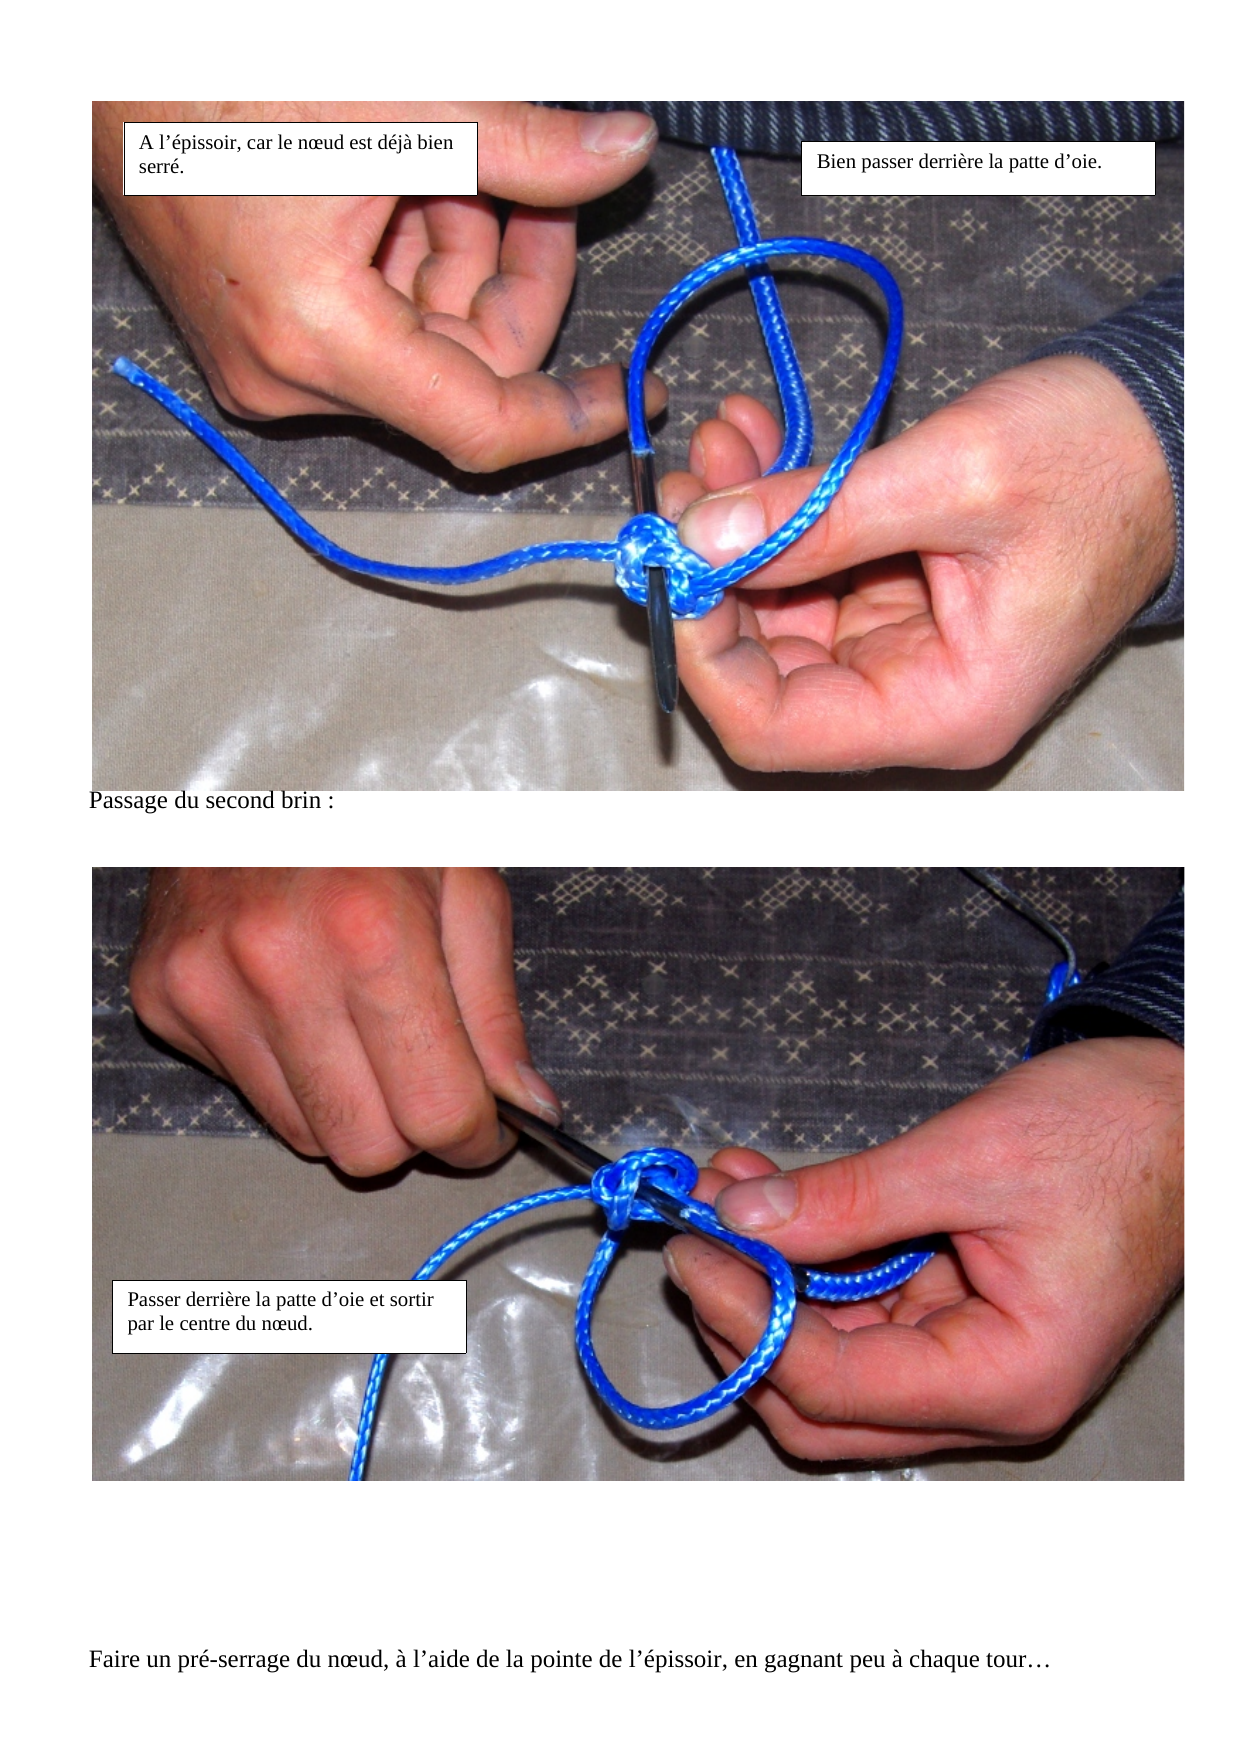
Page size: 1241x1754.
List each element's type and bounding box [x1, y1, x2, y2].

text [89, 59, 1181, 1673]
picture [1181, 867, 1185, 1481]
picture [1181, 101, 1185, 791]
